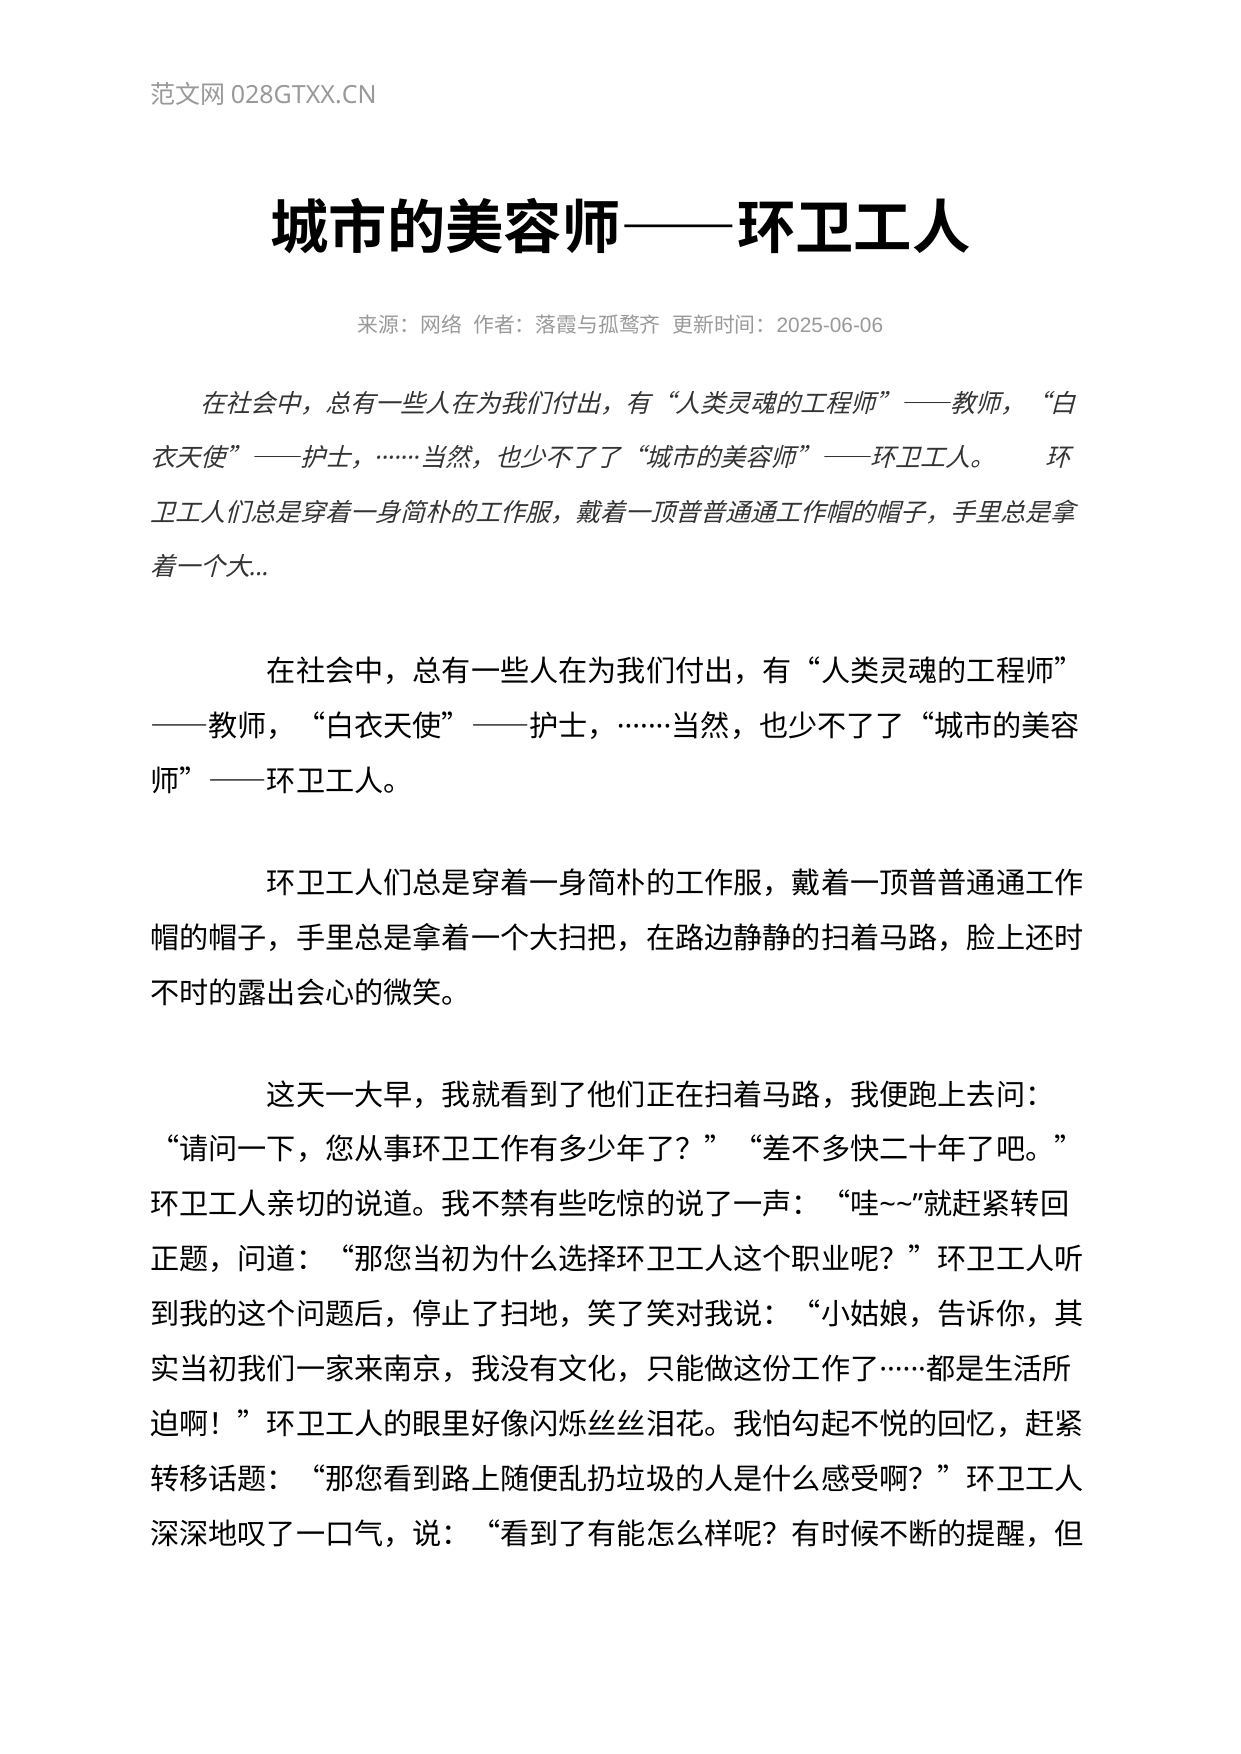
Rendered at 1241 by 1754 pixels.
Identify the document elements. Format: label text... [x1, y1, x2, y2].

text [150, 1071, 1090, 1553]
text 在社会中，总有一些人在为我们付出，有“人类灵魂的工程师”——教师，“白衣天使”——护士，·······当然，也少不了了“城市的美容师”——环卫工人。 环卫工人们总是穿着一身简朴的工作服，戴着一顶普普通通工作帽的帽子，手里总是拿着一个大... [150, 383, 1090, 583]
subtitle 城市的美容师——环卫工人 [150, 181, 1090, 266]
text 在社会中，总有一些人在为我们付出，有“人类灵魂的工程师”——教师，“白衣天使”——护士，·······当然，也少不了了“城市的美容师”——环卫工人。 [150, 648, 1090, 800]
text 来源：网络 作者：落霞与孤鹜齐 更新时间：2025-06-06 [150, 313, 1090, 337]
text 环卫工人们总是穿着一身简朴的工作服，戴着一顶普普通通工作帽的帽子，手里总是拿着一个大扫把，在路边静静的扫着马路，脸上还时不时的露出会心的微笑。 [150, 859, 1090, 1012]
